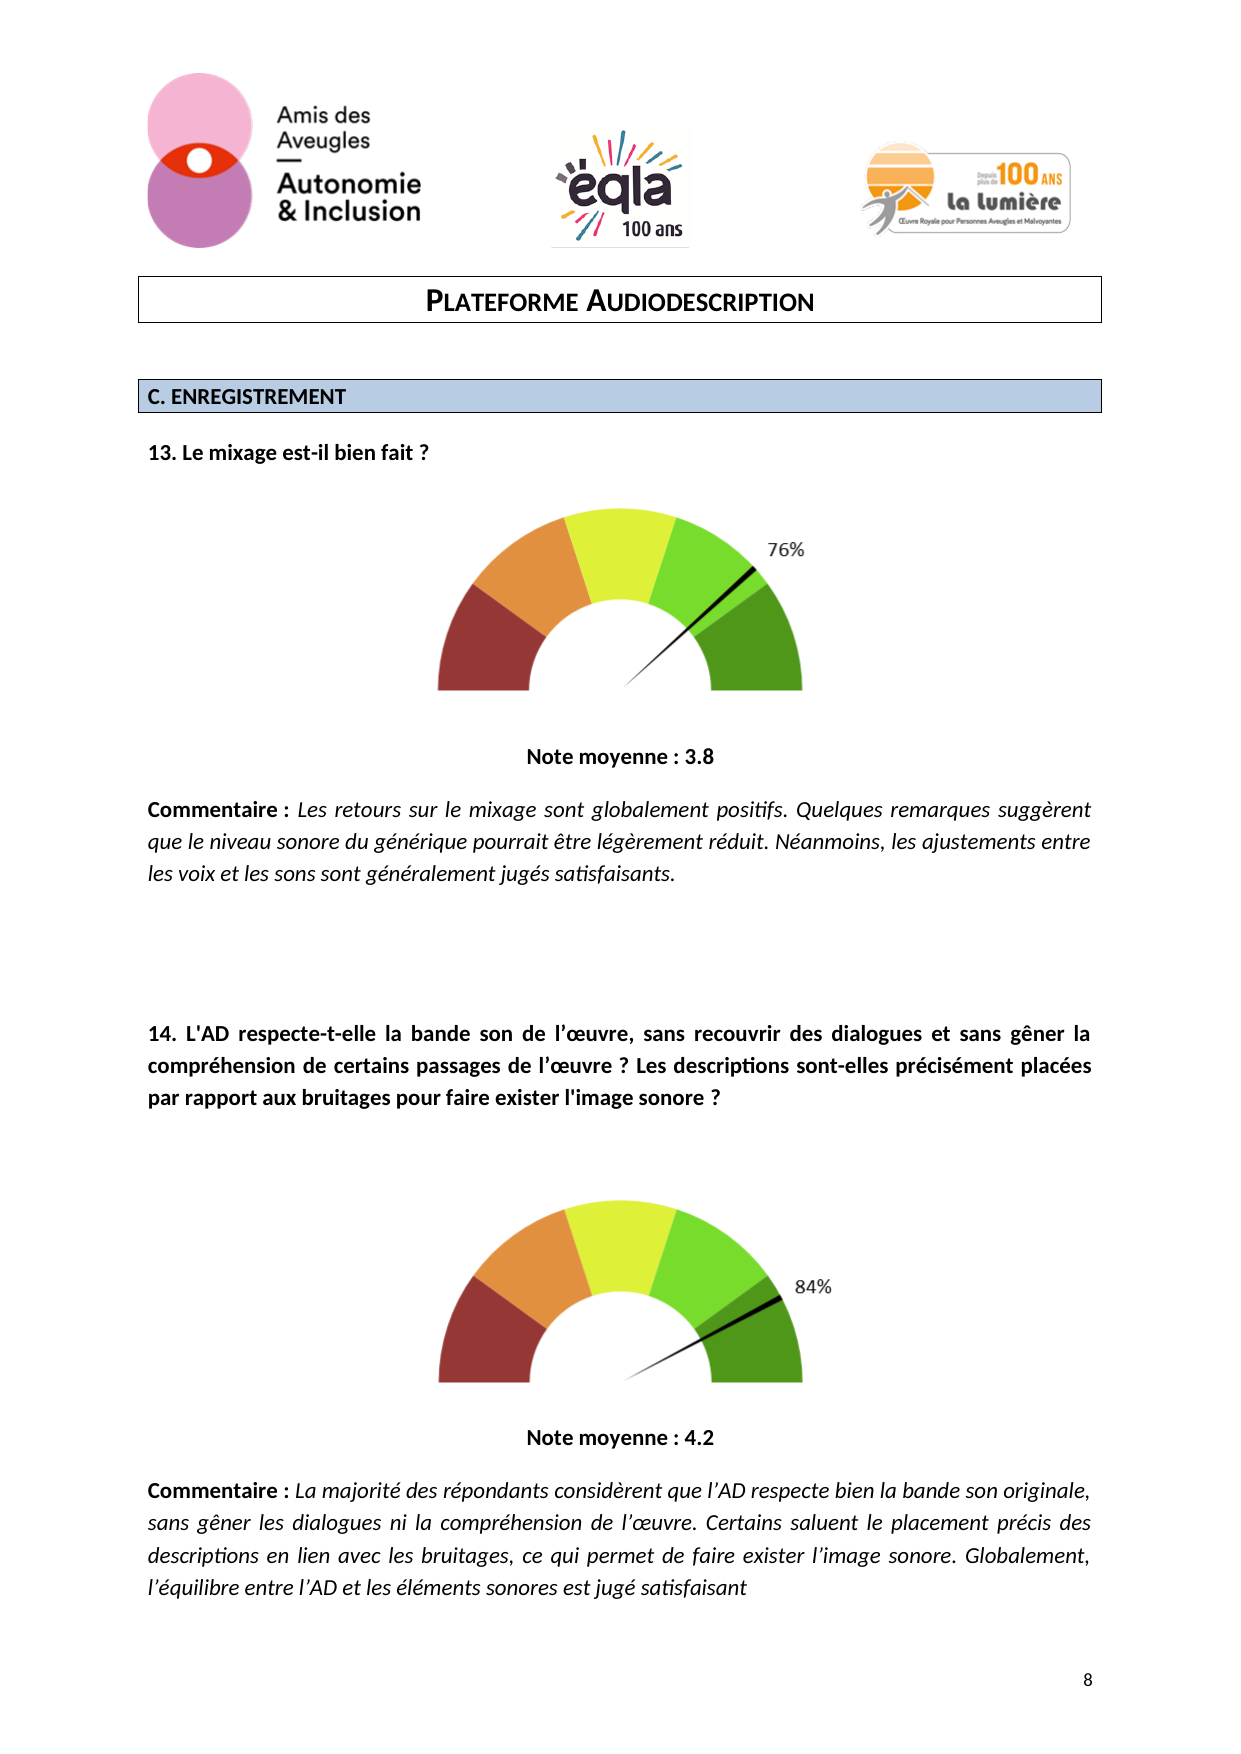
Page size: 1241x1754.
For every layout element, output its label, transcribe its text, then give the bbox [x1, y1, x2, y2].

picture [837, 131, 1093, 248]
text C. ENREGISTREMENT [139, 380, 1101, 412]
picture [147, 73, 421, 248]
picture [551, 125, 690, 248]
text 14. L'AD respecte-t-elle la bande son de l’œuvre, sans recouvrir des dialogues et sans gêner la compréhension de certains passages de l’œuvre ? Les descriptions sont-elles précisément placées par rapport aux bruitages pour faire exister l'image sonore ? [148, 1019, 1092, 1111]
text Commentaire : La majorité des répondants considèrent que l’AD respecte bien la bande son originale, sans gêner les dialogues ni la compréhension de l’œuvre. Certains saluent le placement précis des descriptions en lien avec les bruitages, ce qui permet de faire exister l’image sonore. Globalement, l’équilibre entre l’AD et les éléments sonores est jugé satisfaisant [148, 1476, 1092, 1601]
text Note moyenne : 4.2 [148, 1423, 1092, 1451]
text 13. Le mixage est-il bien fait ? [148, 438, 1092, 466]
text Note moyenne : 3.8 [148, 742, 1092, 770]
text Commentaire : Les retours sur le mixage sont globalement positifs. Quelques remarques suggèrent que le niveau sonore du générique pourrait être légèrement réduit. Néanmoins, les ajustements entre les voix et les sons sont généralement jugés satisfaisants. [148, 795, 1092, 888]
picture [260, 1189, 981, 1399]
picture [259, 491, 981, 718]
